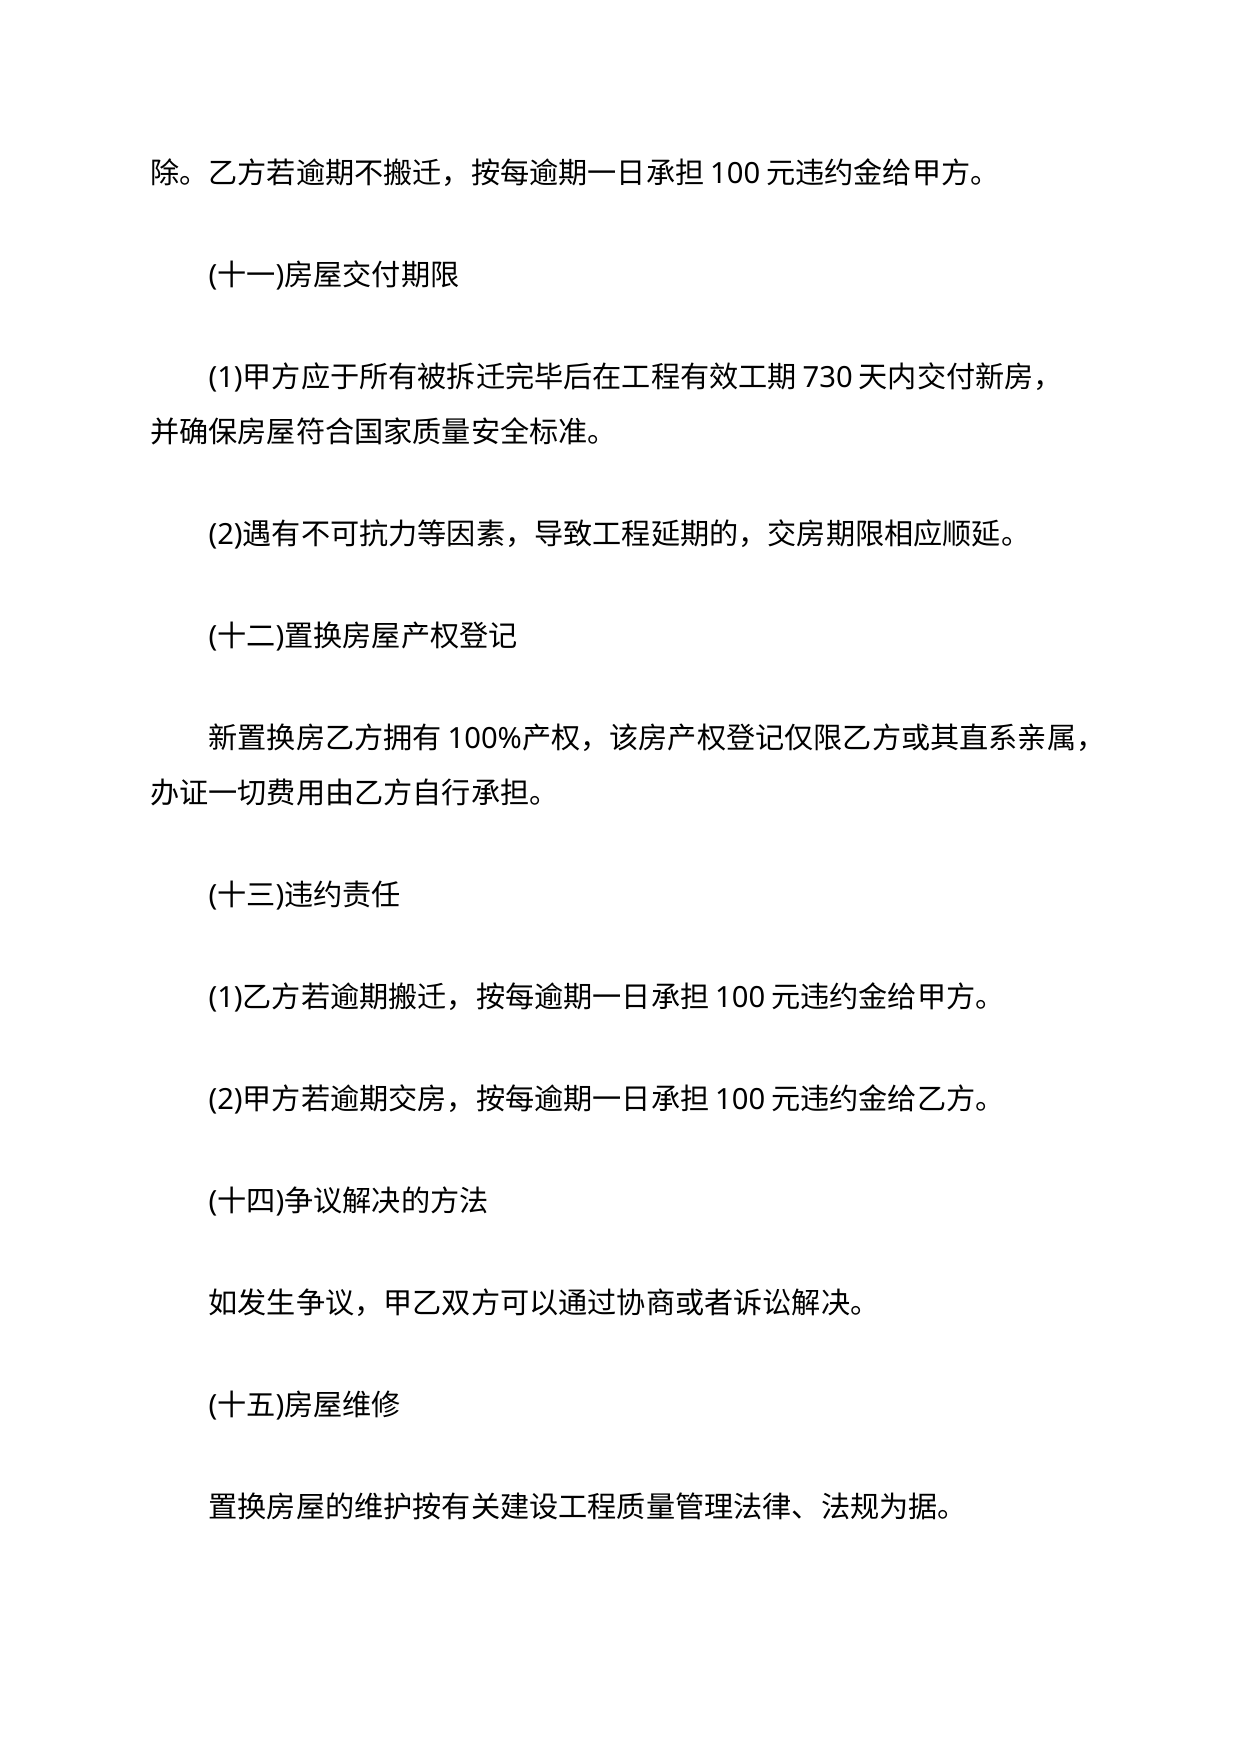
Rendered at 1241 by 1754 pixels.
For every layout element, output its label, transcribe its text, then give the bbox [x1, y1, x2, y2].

text (十四)争议解决的方法 [150, 1177, 1090, 1220]
text 置换房屋的维护按有关建设工程质量管理法律、法规为据。 [150, 1483, 1090, 1525]
text (1)乙方若逾期搬迁，按每逾期一日承担100元违约金给甲方。 [150, 973, 1090, 1016]
text (十三)违约责任 [150, 871, 1090, 914]
text (十二)置换房屋产权登记 [150, 613, 1090, 655]
text (十五)房屋维修 [150, 1381, 1090, 1423]
text 如发生争议，甲乙双方可以通过协商或者诉讼解决。 [150, 1279, 1090, 1322]
text (1)甲方应于所有被拆迁完毕后在工程有效工期730天内交付新房，并确保房屋符合国家质量安全标准。 [150, 354, 1090, 451]
text (十一)房屋交付期限 [150, 252, 1090, 294]
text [150, 150, 1090, 192]
text (2)甲方若逾期交房，按每逾期一日承担100元违约金给乙方。 [150, 1075, 1090, 1118]
text (2)遇有不可抗力等因素，导致工程延期的，交房期限相应顺延。 [150, 511, 1090, 553]
text 新置换房乙方拥有100%产权，该房产权登记仅限乙方或其直系亲属，办证一切费用由乙方自行承担。 [150, 715, 1090, 812]
